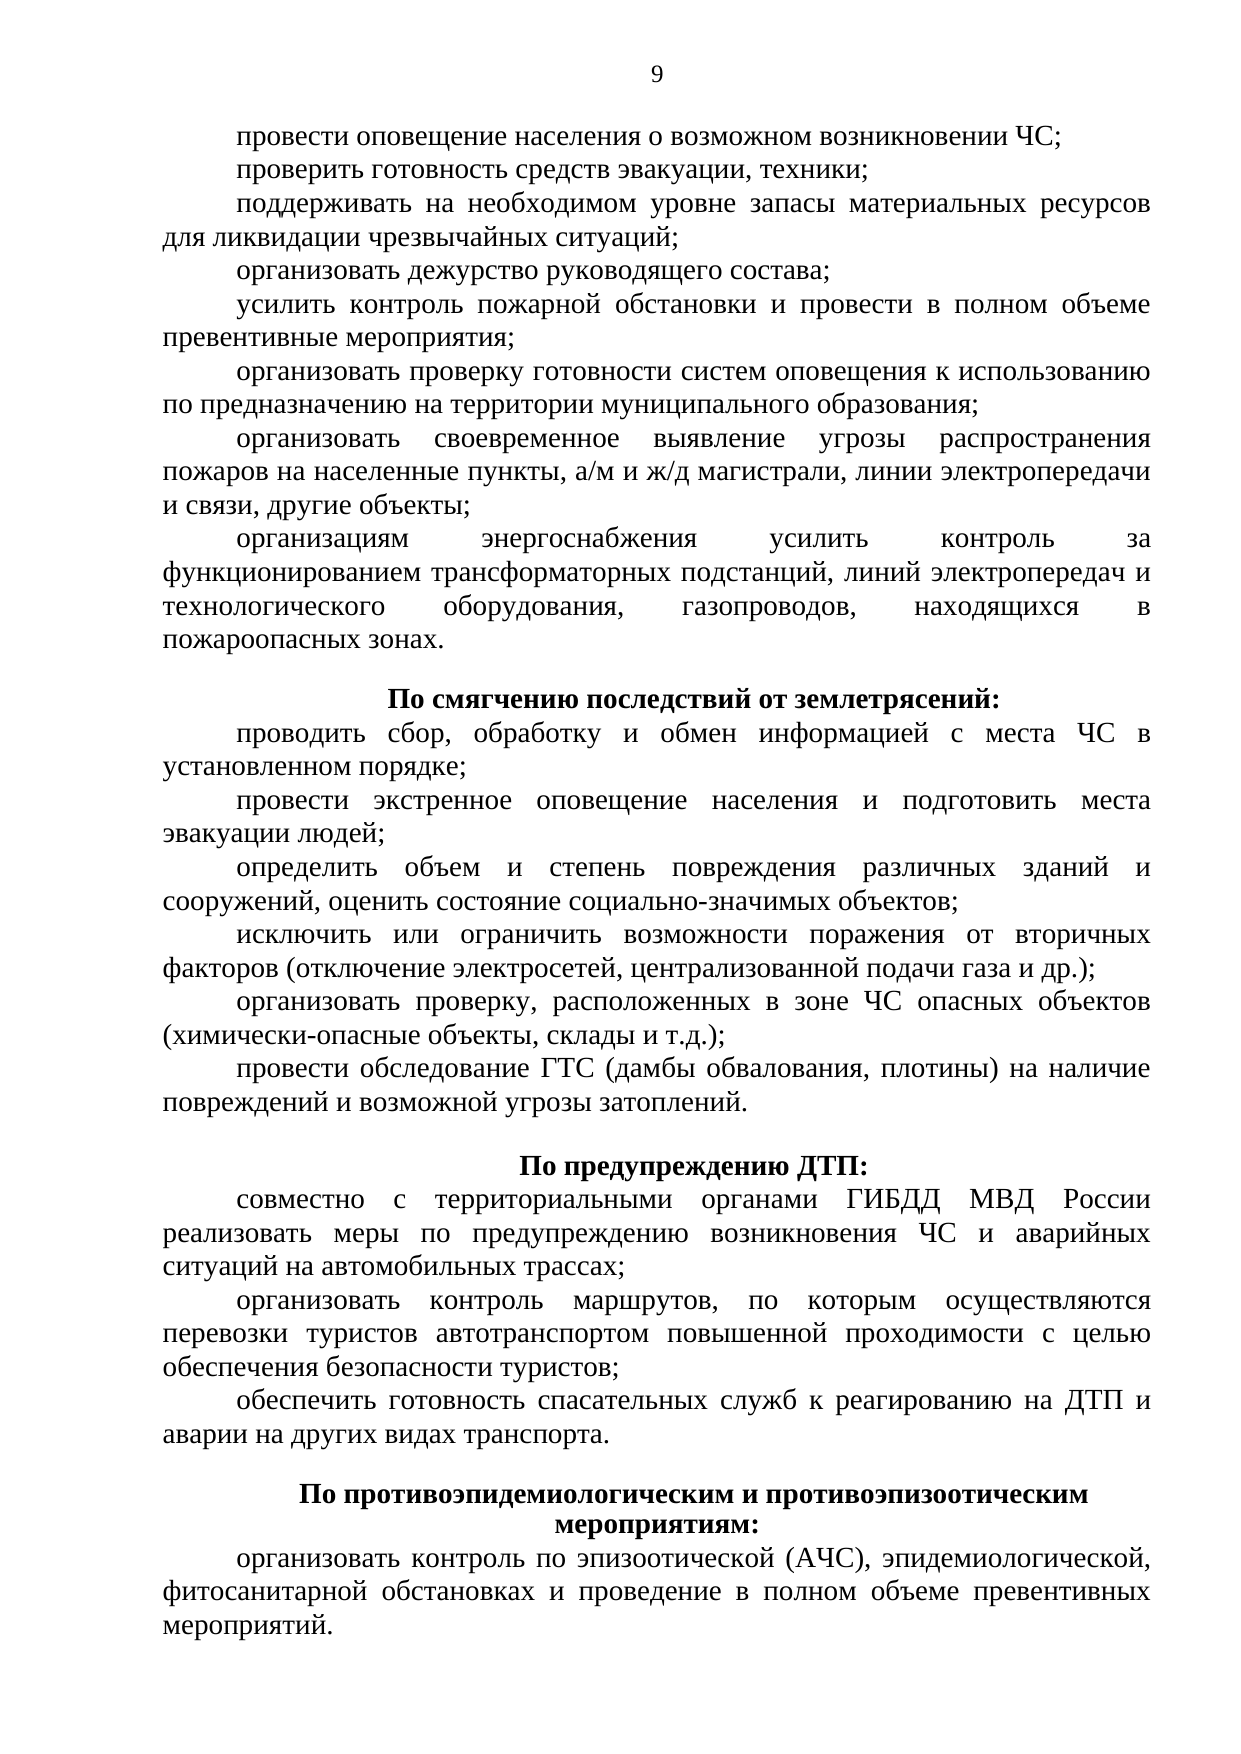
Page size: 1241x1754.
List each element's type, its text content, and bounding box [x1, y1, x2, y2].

text провести экстренное оповещение населения и подготовить места эвакуации людей; [162, 782, 1152, 849]
text определить объем и степень повреждения различных зданий и сооружений, оценить состояние социально-значимых объектов; [162, 849, 1152, 916]
text провести обследование ГТС (дамбы обвалования, плотины) на наличие повреждений и возможной угрозы затоплений. [162, 1050, 1152, 1117]
text организовать контроль маршрутов, по которым осуществляются перевозки туристов автотранспортом повышенной проходимости с целью обеспечения безопасности туристов; [162, 1282, 1152, 1382]
text организовать дежурство руководящего состава; [162, 252, 1152, 286]
text обеспечить готовность спасательных служб к реагированию на ДТП и аварии на других видах транспорта. [162, 1382, 1152, 1449]
text усилить контроль пожарной обстановки и провести в полном объеме превентивные мероприятия; [162, 286, 1152, 353]
text организовать контроль по эпизоотической (АЧС), эпидемиологической, фитосанитарной обстановках и проведение в полном объеме превентивных мероприятий. [162, 1540, 1152, 1641]
text проверить готовность средств эвакуации, техники; [162, 152, 1152, 185]
text совместно с территориальными органами ГИБДД МВД России реализовать меры по предупреждению возникновения ЧС и аварийных ситуаций на автомобильных трассах; [162, 1181, 1152, 1282]
text организациям энергоснабжения усилить контроль за функционированием трансформаторных подстанций, линий электропередач и технологического оборудования, газопроводов, находящихся в пожароопасных зонах. [162, 521, 1152, 655]
text По смягчению последствий от землетрясений: [162, 685, 1152, 715]
text По предупреждению ДТП: [162, 1151, 1152, 1181]
text проводить сбор, обработку и обмен информацией с места ЧС в установленном порядке; [162, 715, 1152, 782]
text организовать проверку, расположенных в зоне ЧС опасных объектов (химически-опасные объекты, склады и т.д.); [162, 983, 1152, 1050]
text поддерживать на необходимом уровне запасы материальных ресурсов для ликвидации чрезвычайных ситуаций; [162, 185, 1152, 252]
text исключить или ограничить возможности поражения от вторичных факторов (отключение электросетей, централизованной подачи газа и др.); [162, 916, 1152, 983]
text организовать проверку готовности систем оповещения к использованию по предназначению на территории муниципального образования; [162, 353, 1152, 420]
text организовать своевременное выявление угрозы распространения пожаров на населенные пункты, а/м и ж/д магистрали, линии электропередачи и связи, другие объекты; [162, 420, 1152, 521]
text По противоэпидемиологическим и противоэпизоотическим мероприятиям: [162, 1479, 1152, 1540]
text провести оповещение населения о возможном возникновении ЧС; [162, 118, 1152, 152]
